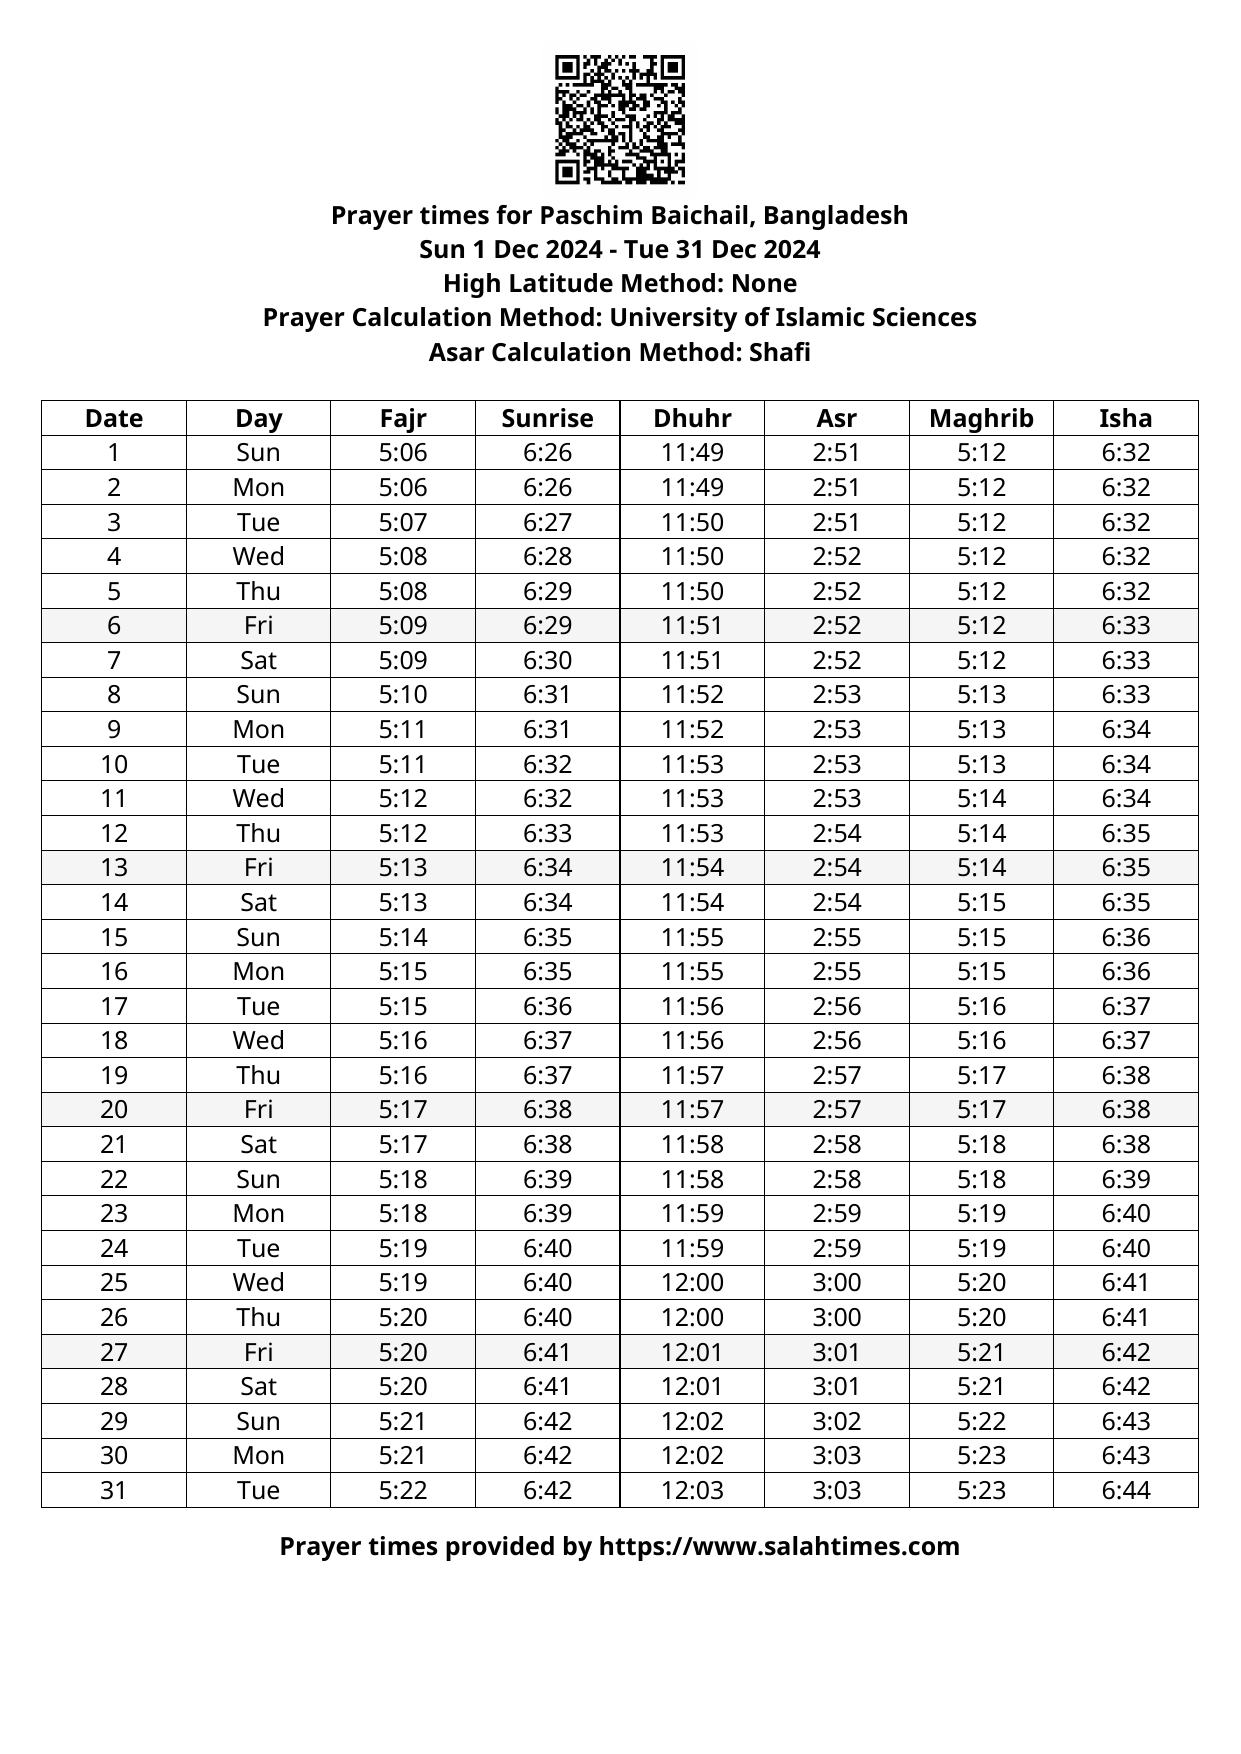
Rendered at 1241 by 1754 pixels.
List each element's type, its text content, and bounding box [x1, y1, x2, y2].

table_cell 5:20 [331, 1369, 475, 1403]
table_cell 6:40 [1054, 1231, 1198, 1264]
table_cell 11:54 [621, 885, 764, 919]
table_cell 2:53 [765, 747, 909, 780]
table_cell 12:02 [621, 1404, 764, 1437]
table_cell 11:52 [621, 678, 764, 711]
table_cell Mon [187, 954, 330, 988]
table_cell 6:37 [476, 1058, 619, 1092]
table_cell 21 [42, 1127, 186, 1161]
table_cell Fri [187, 1093, 330, 1126]
table_cell 6:38 [476, 1127, 619, 1161]
table_cell 5:20 [331, 1335, 475, 1368]
table_cell 5:16 [331, 1058, 475, 1092]
table_cell 6:37 [1054, 1024, 1198, 1057]
table_cell Fri [187, 1335, 330, 1368]
table_cell 6:32 [1054, 505, 1198, 538]
table_cell 11:53 [621, 816, 764, 849]
table_cell 6:33 [1054, 678, 1198, 711]
table_cell 5:22 [331, 1473, 475, 1507]
table_cell 2:55 [765, 954, 909, 988]
table_cell 2:52 [765, 643, 909, 677]
table_cell 6:40 [476, 1266, 619, 1299]
table_cell 6:39 [476, 1162, 619, 1195]
table_cell 5:14 [331, 920, 475, 953]
text Prayer times provided by https://www.salahtimes.com [42, 1528, 1198, 1563]
text Asar Calculation Method: Shafi [42, 334, 1198, 368]
table_cell Fri [187, 851, 330, 884]
table_cell 6:34 [476, 885, 619, 919]
table_cell 11:51 [621, 643, 764, 677]
table_cell 6:32 [476, 747, 619, 780]
table_cell 12:02 [621, 1439, 764, 1472]
table_cell 6:42 [1054, 1369, 1198, 1403]
table_cell 5:08 [331, 539, 475, 573]
table_cell Sat [187, 885, 330, 919]
table_cell 2:54 [765, 851, 909, 884]
table_cell 6:27 [476, 505, 619, 538]
table_cell 5:12 [910, 470, 1053, 504]
table_cell 14 [42, 885, 186, 919]
table_cell 12:01 [621, 1335, 764, 1368]
table_cell 3:01 [765, 1335, 909, 1368]
table_cell 5:20 [331, 1300, 475, 1334]
table_cell 6:33 [1054, 643, 1198, 677]
table_cell 6:26 [476, 436, 619, 469]
table_cell 5:19 [331, 1266, 475, 1299]
table_cell 6:35 [1054, 851, 1198, 884]
table_cell 6:29 [476, 609, 619, 642]
table_cell 9 [42, 712, 186, 746]
table_cell 5:10 [331, 678, 475, 711]
table_cell 6:35 [476, 954, 619, 988]
table_cell Sun [187, 920, 330, 953]
text Prayer times for Paschim Baichail, Bangladesh [42, 198, 1198, 232]
table_cell 6:34 [1054, 712, 1198, 746]
table_header Maghrib [910, 401, 1053, 434]
table_cell 6:33 [476, 816, 619, 849]
table_cell 6:39 [476, 1196, 619, 1230]
table_cell 5:09 [331, 643, 475, 677]
table_cell Mon [187, 1196, 330, 1230]
table_header Dhuhr [621, 401, 764, 434]
table_cell 5:12 [331, 781, 475, 815]
table_cell 2:57 [765, 1093, 909, 1126]
table_cell Sun [187, 1162, 330, 1195]
table_cell Wed [187, 539, 330, 573]
table_cell 6:36 [1054, 920, 1198, 953]
table_cell 5:13 [910, 712, 1053, 746]
table_cell 5:21 [910, 1335, 1053, 1368]
table_cell 11:50 [621, 505, 764, 538]
table_cell 5:18 [910, 1127, 1053, 1161]
text Prayer Calculation Method: University of Islamic Sciences [42, 300, 1198, 334]
table_cell 5:21 [331, 1439, 475, 1472]
table_cell 2:56 [765, 1024, 909, 1057]
table_cell 5:21 [331, 1404, 475, 1437]
table_cell 6:41 [476, 1335, 619, 1368]
table_cell 5:15 [910, 885, 1053, 919]
table_cell Fri [187, 609, 330, 642]
table_cell 5:12 [910, 643, 1053, 677]
table_cell 6:32 [1054, 539, 1198, 573]
table_cell 2:51 [765, 505, 909, 538]
table_cell 6:38 [1054, 1127, 1198, 1161]
table_cell 12:00 [621, 1300, 764, 1334]
table_cell 11:57 [621, 1058, 764, 1092]
table_cell 5:12 [910, 505, 1053, 538]
table_cell 3:03 [765, 1439, 909, 1472]
table_cell 2:55 [765, 920, 909, 953]
picture [542, 41, 699, 198]
table_cell 1 [42, 436, 186, 469]
table_cell 26 [42, 1300, 186, 1334]
table_cell 5:19 [910, 1196, 1053, 1230]
table_cell Mon [187, 712, 330, 746]
table_cell 5:14 [910, 851, 1053, 884]
table_cell 5:18 [910, 1162, 1053, 1195]
table_cell 2:57 [765, 1058, 909, 1092]
table_cell 5:20 [910, 1266, 1053, 1299]
table_cell 16 [42, 954, 186, 988]
table_cell 6:36 [1054, 954, 1198, 988]
table_cell 6:34 [1054, 747, 1198, 780]
table_cell 5:18 [331, 1162, 475, 1195]
table_cell 11:53 [621, 747, 764, 780]
table_cell 22 [42, 1162, 186, 1195]
table_cell 11:58 [621, 1162, 764, 1195]
table_cell 5:14 [910, 781, 1053, 815]
table_cell 6 [42, 609, 186, 642]
table_cell Tue [187, 989, 330, 1022]
table_cell Thu [187, 574, 330, 607]
table_cell 12:00 [621, 1266, 764, 1299]
table_cell 2:54 [765, 816, 909, 849]
table_cell 10 [42, 747, 186, 780]
table_cell 5:12 [910, 539, 1053, 573]
table_cell 11:54 [621, 851, 764, 884]
table_cell 5:17 [910, 1093, 1053, 1126]
table_cell 11:53 [621, 781, 764, 815]
table_cell 2:51 [765, 436, 909, 469]
table_cell 28 [42, 1369, 186, 1403]
table_cell 8 [42, 678, 186, 711]
table_cell Sat [187, 1369, 330, 1403]
table_cell 12 [42, 816, 186, 849]
table_cell 3:02 [765, 1404, 909, 1437]
text High Latitude Method: None [42, 266, 1198, 300]
table_cell Sun [187, 678, 330, 711]
table_cell 20 [42, 1093, 186, 1126]
table_cell 5:17 [331, 1127, 475, 1161]
table_cell 5:19 [331, 1231, 475, 1264]
table_cell 2:56 [765, 989, 909, 1022]
table_cell 5:15 [910, 920, 1053, 953]
table_cell 24 [42, 1231, 186, 1264]
table_cell Wed [187, 781, 330, 815]
table_cell 6:42 [1054, 1335, 1198, 1368]
table_cell 6:38 [1054, 1093, 1198, 1126]
table_cell 3 [42, 505, 186, 538]
table_cell 11:57 [621, 1093, 764, 1126]
table_cell 13 [42, 851, 186, 884]
table_cell 11:50 [621, 539, 764, 573]
table_cell 11:51 [621, 609, 764, 642]
table_cell 2:54 [765, 885, 909, 919]
table_cell 5:16 [331, 1024, 475, 1057]
table_cell 5:13 [331, 851, 475, 884]
table_cell 5:14 [910, 816, 1053, 849]
table_cell 6:33 [1054, 609, 1198, 642]
table_cell 5:13 [910, 747, 1053, 780]
table_cell Wed [187, 1024, 330, 1057]
table_cell 6:43 [1054, 1439, 1198, 1472]
table_cell 7 [42, 643, 186, 677]
table_cell 5:23 [910, 1439, 1053, 1472]
table_cell 6:42 [476, 1404, 619, 1437]
table_cell 6:42 [476, 1473, 619, 1507]
table_cell 11:59 [621, 1231, 764, 1264]
table_cell 5:12 [910, 609, 1053, 642]
table_cell 2:58 [765, 1162, 909, 1195]
table_cell 6:37 [476, 1024, 619, 1057]
table_cell 11:56 [621, 989, 764, 1022]
table_cell 6:40 [1054, 1196, 1198, 1230]
table_header Sunrise [476, 401, 619, 434]
table_cell 5:19 [910, 1231, 1053, 1264]
table_cell 6:38 [1054, 1058, 1198, 1092]
table_cell 6:26 [476, 470, 619, 504]
table_cell Thu [187, 816, 330, 849]
table_cell 11:49 [621, 470, 764, 504]
table_cell 2:52 [765, 609, 909, 642]
table_cell 6:41 [476, 1369, 619, 1403]
table_cell 6:32 [1054, 436, 1198, 469]
table_cell 5:23 [910, 1473, 1053, 1507]
table_cell 30 [42, 1439, 186, 1472]
table_cell 17 [42, 989, 186, 1022]
table_cell 4 [42, 539, 186, 573]
table_cell 5:06 [331, 436, 475, 469]
table_cell 12:03 [621, 1473, 764, 1507]
table_cell Thu [187, 1300, 330, 1334]
table_cell Mon [187, 470, 330, 504]
table_header Asr [765, 401, 909, 434]
table_cell 11:50 [621, 574, 764, 607]
table_header Date [42, 401, 186, 434]
table_cell 5:20 [910, 1300, 1053, 1334]
table_cell 5:21 [910, 1369, 1053, 1403]
table_cell 6:36 [476, 989, 619, 1022]
table_cell 2:52 [765, 574, 909, 607]
table_cell 5:16 [910, 1024, 1053, 1057]
table_cell Sun [187, 1404, 330, 1437]
table_cell 6:28 [476, 539, 619, 573]
table_cell 5:16 [910, 989, 1053, 1022]
table_cell 3:00 [765, 1300, 909, 1334]
table_cell 11:59 [621, 1196, 764, 1230]
table_cell 25 [42, 1266, 186, 1299]
table_cell Wed [187, 1266, 330, 1299]
table_cell 3:03 [765, 1473, 909, 1507]
table_cell 6:40 [476, 1231, 619, 1264]
table_cell 11:52 [621, 712, 764, 746]
table_cell 5:15 [331, 989, 475, 1022]
table_cell 2:53 [765, 781, 909, 815]
table_cell 6:32 [476, 781, 619, 815]
table_cell 6:35 [476, 920, 619, 953]
table_cell 5:22 [910, 1404, 1053, 1437]
table_cell 5:15 [910, 954, 1053, 988]
table_cell 6:29 [476, 574, 619, 607]
table_cell 5:13 [331, 885, 475, 919]
table_cell 27 [42, 1335, 186, 1368]
table_cell 6:34 [1054, 781, 1198, 815]
table_cell 15 [42, 920, 186, 953]
table_cell 11:49 [621, 436, 764, 469]
table_cell 6:32 [1054, 470, 1198, 504]
table_cell 5:12 [910, 574, 1053, 607]
table_header Day [187, 401, 330, 434]
table_cell Tue [187, 505, 330, 538]
table_cell Tue [187, 747, 330, 780]
table_cell 5:12 [910, 436, 1053, 469]
table_cell 6:32 [1054, 574, 1198, 607]
table_cell 11:55 [621, 954, 764, 988]
table_cell 6:31 [476, 712, 619, 746]
table_cell 6:31 [476, 678, 619, 711]
table_header Fajr [331, 401, 475, 434]
table_cell 23 [42, 1196, 186, 1230]
table_cell 6:41 [1054, 1266, 1198, 1299]
table_cell 5:07 [331, 505, 475, 538]
table_cell 31 [42, 1473, 186, 1507]
table_cell 3:01 [765, 1369, 909, 1403]
table_cell 5:08 [331, 574, 475, 607]
table_cell 6:44 [1054, 1473, 1198, 1507]
table_cell 5:11 [331, 712, 475, 746]
table_cell 6:41 [1054, 1300, 1198, 1334]
table_cell 5:18 [331, 1196, 475, 1230]
table_cell 5:06 [331, 470, 475, 504]
table_cell 2:58 [765, 1127, 909, 1161]
table_cell Thu [187, 1058, 330, 1092]
table_cell Tue [187, 1473, 330, 1507]
table_cell 18 [42, 1024, 186, 1057]
table_cell 2:53 [765, 712, 909, 746]
table_cell 6:39 [1054, 1162, 1198, 1195]
table_cell 6:37 [1054, 989, 1198, 1022]
table_header Isha [1054, 401, 1198, 434]
table_cell Sat [187, 643, 330, 677]
table_cell 2:53 [765, 678, 909, 711]
table_cell 2:59 [765, 1231, 909, 1264]
table_cell 6:30 [476, 643, 619, 677]
table_cell Tue [187, 1231, 330, 1264]
table_cell 5:09 [331, 609, 475, 642]
table_cell 12:01 [621, 1369, 764, 1403]
table_cell 6:35 [1054, 816, 1198, 849]
table_cell 2:52 [765, 539, 909, 573]
table_cell Sun [187, 436, 330, 469]
table_cell 6:43 [1054, 1404, 1198, 1437]
table_cell 6:38 [476, 1093, 619, 1126]
table_cell Mon [187, 1439, 330, 1472]
table_cell 3:00 [765, 1266, 909, 1299]
table_cell 11:56 [621, 1024, 764, 1057]
table_cell 2:51 [765, 470, 909, 504]
table_cell 5 [42, 574, 186, 607]
table_cell 2 [42, 470, 186, 504]
table_cell Sat [187, 1127, 330, 1161]
table_cell 6:35 [1054, 885, 1198, 919]
table_cell 29 [42, 1404, 186, 1437]
table_cell 5:13 [910, 678, 1053, 711]
table_cell 6:40 [476, 1300, 619, 1334]
table_cell 11:55 [621, 920, 764, 953]
table_cell 19 [42, 1058, 186, 1092]
text Sun 1 Dec 2024 - Tue 31 Dec 2024 [42, 232, 1198, 266]
table_cell 11:58 [621, 1127, 764, 1161]
table_cell 6:34 [476, 851, 619, 884]
table_cell 6:42 [476, 1439, 619, 1472]
table_cell 5:15 [331, 954, 475, 988]
table_cell 11 [42, 781, 186, 815]
table_cell 5:11 [331, 747, 475, 780]
table_cell 2:59 [765, 1196, 909, 1230]
table_cell 5:17 [331, 1093, 475, 1126]
table_cell 5:12 [331, 816, 475, 849]
table_cell 5:17 [910, 1058, 1053, 1092]
